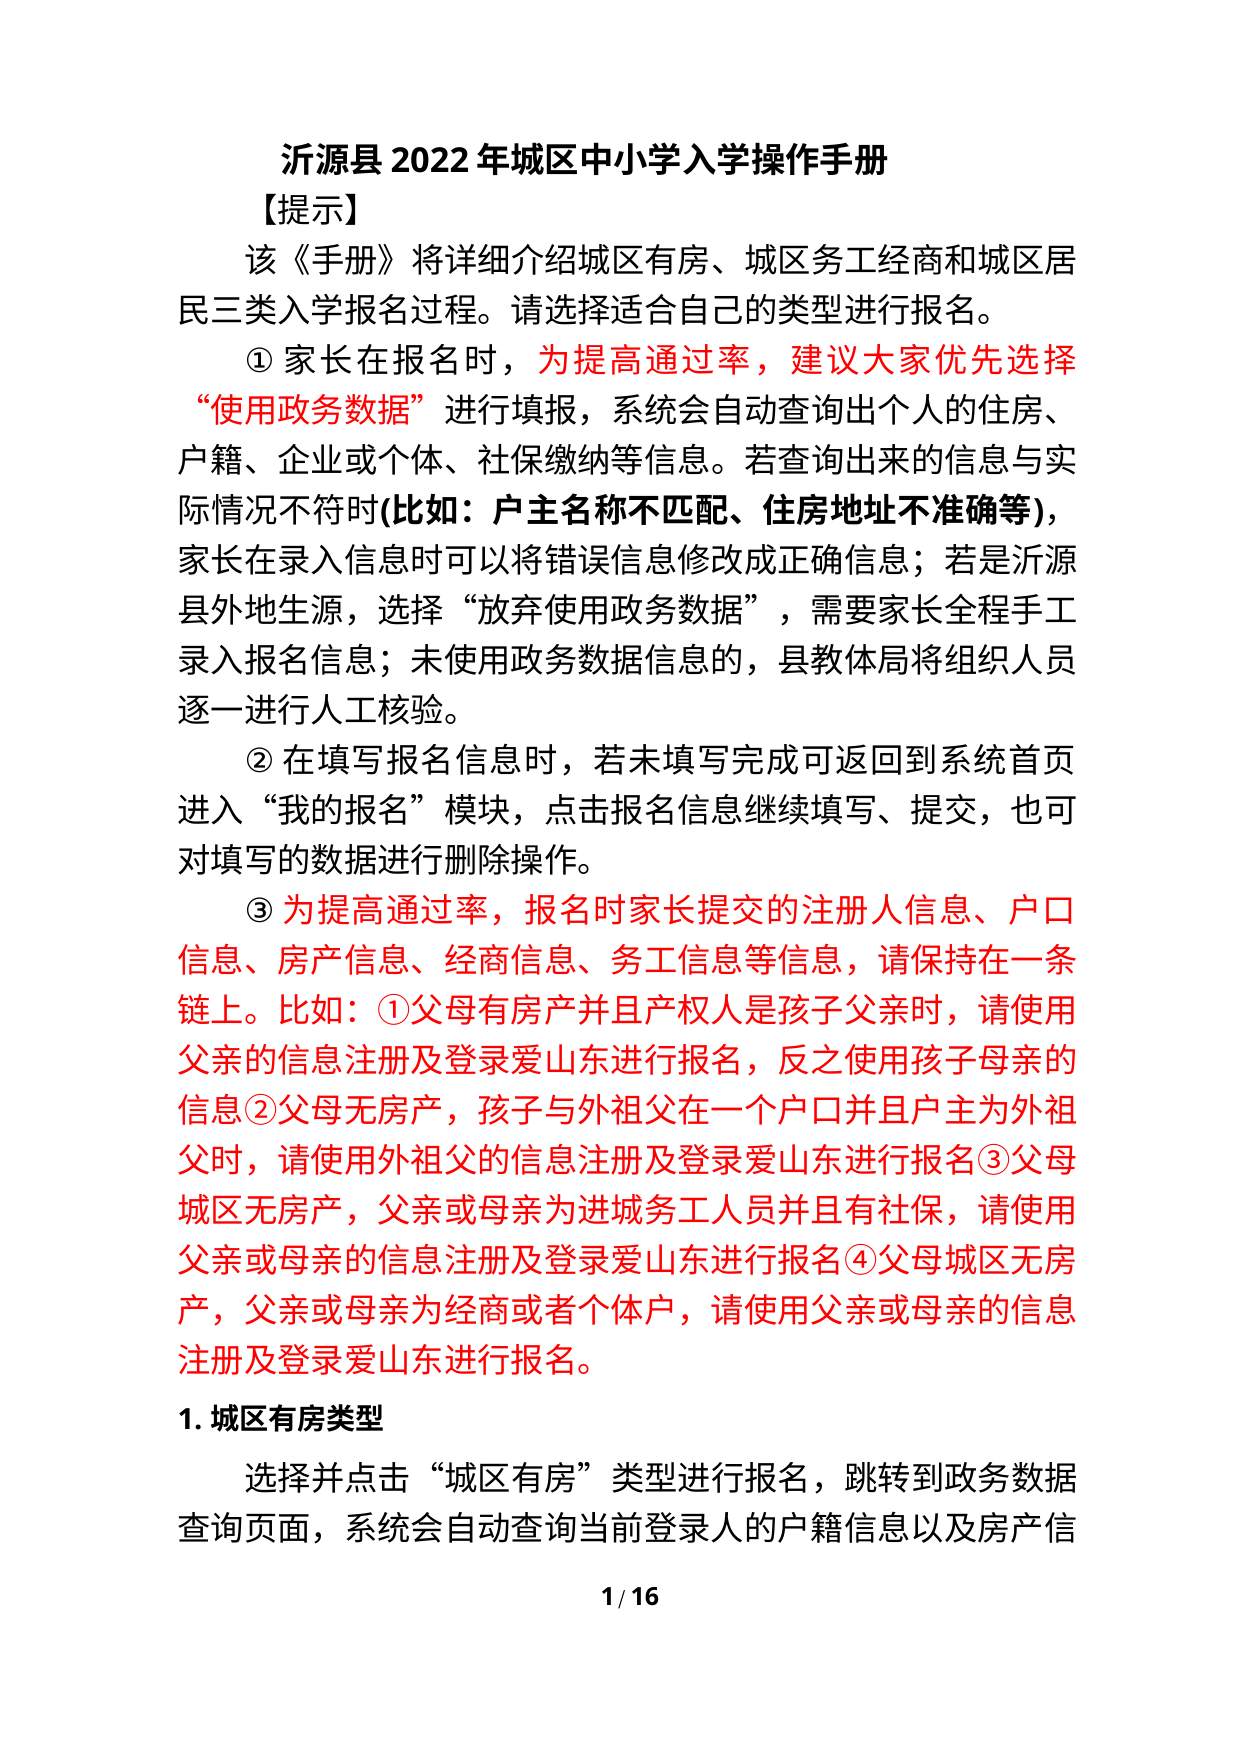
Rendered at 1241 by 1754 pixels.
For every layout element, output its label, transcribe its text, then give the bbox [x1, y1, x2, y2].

text 沂源县2022年城区中小学入学操作手册 [177, 133, 1078, 183]
text 该《手册》将详细介绍城区有房、城区务工经商和城区居民三类入学报名过程。请选择适合自己的类型进行报名。 [177, 233, 1078, 333]
text ③为提高通过率，报名时家长提交的注册人信息、户口信息、房产信息、经商信息、务工信息等信息，请保持在一条链上。比如：①父母有房产并且产权人是孩子父亲时，请使用父亲的信息注册及登录爱山东进行报名，反之使用孩子母亲的信息②父母无房产，孩子与外祖父在一个户口并且户主为外祖父时，请使用外祖父的信息注册及登录爱山东进行报名③父母城区无房产，父亲或母亲为进城务工人员并且有社保，请使用父亲或母亲的信息注册及登录爱山东进行报名④父母城区无房产，父亲或母亲为经商或者个体户，请使用父亲或母亲的信息注册及登录爱山东进行报名。 [177, 883, 1078, 1383]
text ①家长在报名时，为提高通过率，建议大家优先选择“使用政务数据”进行填报，系统会自动查询出个人的住房、户籍、企业或个体、社保缴纳等信息。若查询出来的信息与实际情况不符时(比如：户主名称不匹配、住房地址不准确等)，家长在录入信息时可以将错误信息修改成正确信息；若是沂源县外地生源，选择“放弃使用政务数据”，需要家长全程手工录入报名信息；未使用政务数据信息的，县教体局将组织人员逐一进行人工核验。 [177, 333, 1078, 733]
text ②在填写报名信息时，若未填写完成可返回到系统首页进入“我的报名”模块，点击报名信息继续填写、提交，也可对填写的数据进行删除操作。 [177, 733, 1078, 883]
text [177, 1450, 1078, 1550]
text 【提示】 [177, 183, 1078, 233]
text 城区有房类型 [177, 1395, 1078, 1438]
